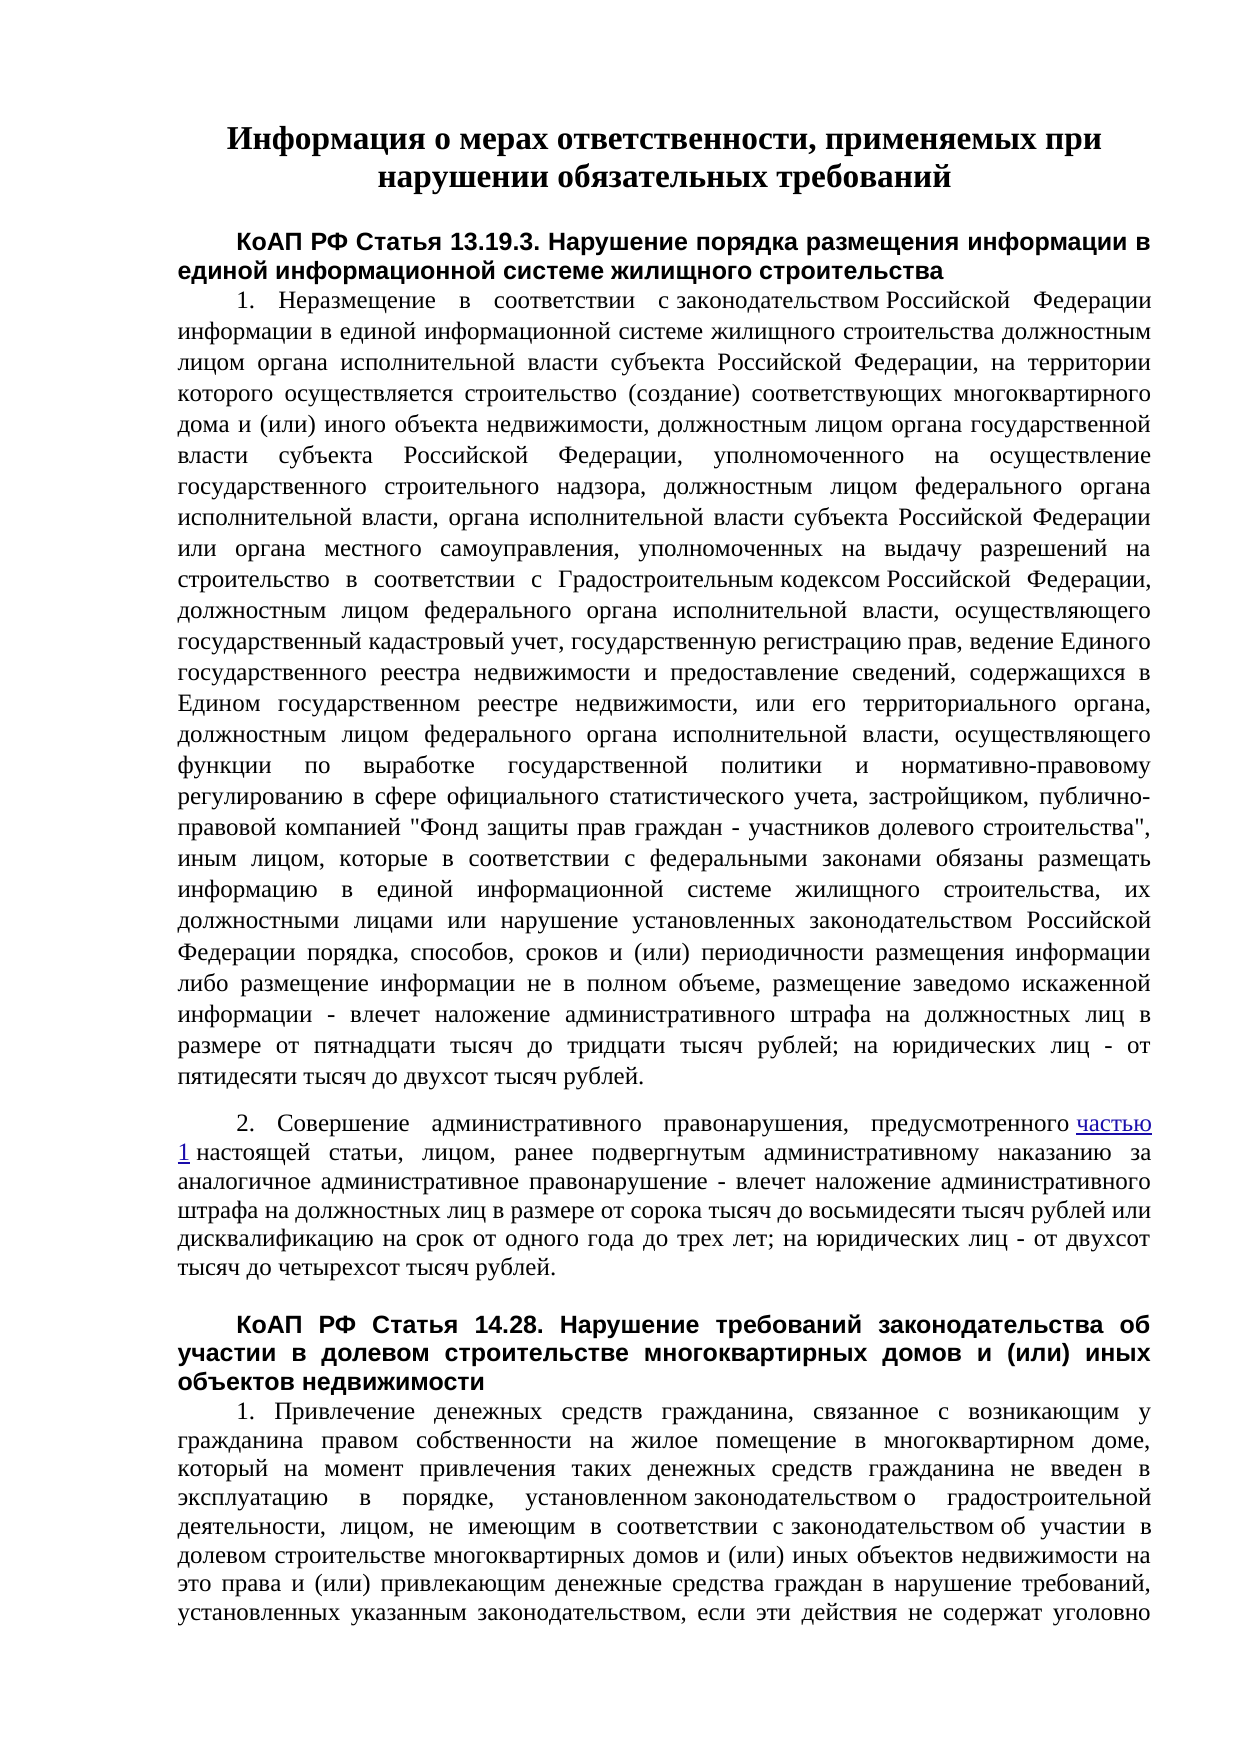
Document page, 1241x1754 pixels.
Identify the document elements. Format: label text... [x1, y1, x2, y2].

text 2. Совершение административного правонарушения, предусмотренного частью 1 настоящей статьи, лицом, ранее подвергнутым административному наказанию за аналогичное административное правонарушение - влечет наложение административного штрафа на должностных лиц в размере от сорока тысяч до восьмидесяти тысяч рублей или дисквалификацию на срок от одного года до трех лет; на юридических лиц - от двухсот тысяч до четырехсот тысяч рублей. [177, 1108, 1152, 1281]
text КоАП РФ Статья 13.19.3. Нарушение порядка размещения информации в единой информационной системе жилищного строительства [177, 227, 1152, 285]
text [177, 1396, 1152, 1626]
text КоАП РФ Статья 14.28. Нарушение требований законодательства об участии в долевом строительстве многоквартирных домов и (или) иных объектов недвижимости [177, 1310, 1152, 1396]
text Информация о мерах ответственности, применяемых при нарушении обязательных требований [177, 118, 1152, 195]
text 1. Неразмещение в соответствии с законодательством Российской Федерации информации в единой информационной системе жилищного строительства должностным лицом органа исполнительной власти субъекта Российской Федерации, на территории которого осуществляется строительство (создание) соответствующих многоквартирного дома и (или) иного объекта недвижимости, должностным лицом органа государственной власти субъекта Российской Федерации, уполномоченного на осуществление государственного строительного надзора, должностным лицом федерального органа исполнительной власти, органа исполнительной власти субъекта Российской Федерации или органа местного самоуправления, уполномоченных на выдачу разрешений на строительство в соответствии с Градостроительным кодексом Российской Федерации, должностным лицом федерального органа исполнительной власти, осуществляющего государственный кадастровый учет, государственную регистрацию прав, ведение Единого государственного реестра недвижимости и предоставление сведений, содержащихся в Едином государственном реестре недвижимости, или его территориального органа, должностным лицом федерального органа исполнительной власти, осуществляющего функции по выработке государственной политики и нормативно-правовому регулированию в сфере официального статистического учета, застройщиком, публично-правовой компанией "Фонд защиты прав граждан - участников долевого строительства", иным лицом, которые в соответствии с федеральными законами обязаны размещать информацию в единой информационной системе жилищного строительства, их должностными лицами или нарушение установленных законодательством Российской Федерации порядка, способов, сроков и (или) периодичности размещения информации либо размещение информации не в полном объеме, размещение заведомо искаженной информации - влечет наложение административного штрафа на должностных лиц в размере от пятнадцати тысяч до тридцати тысяч рублей; на юридических лиц - от пятидесяти тысяч до двухсот тысяч рублей. [177, 285, 1152, 1089]
